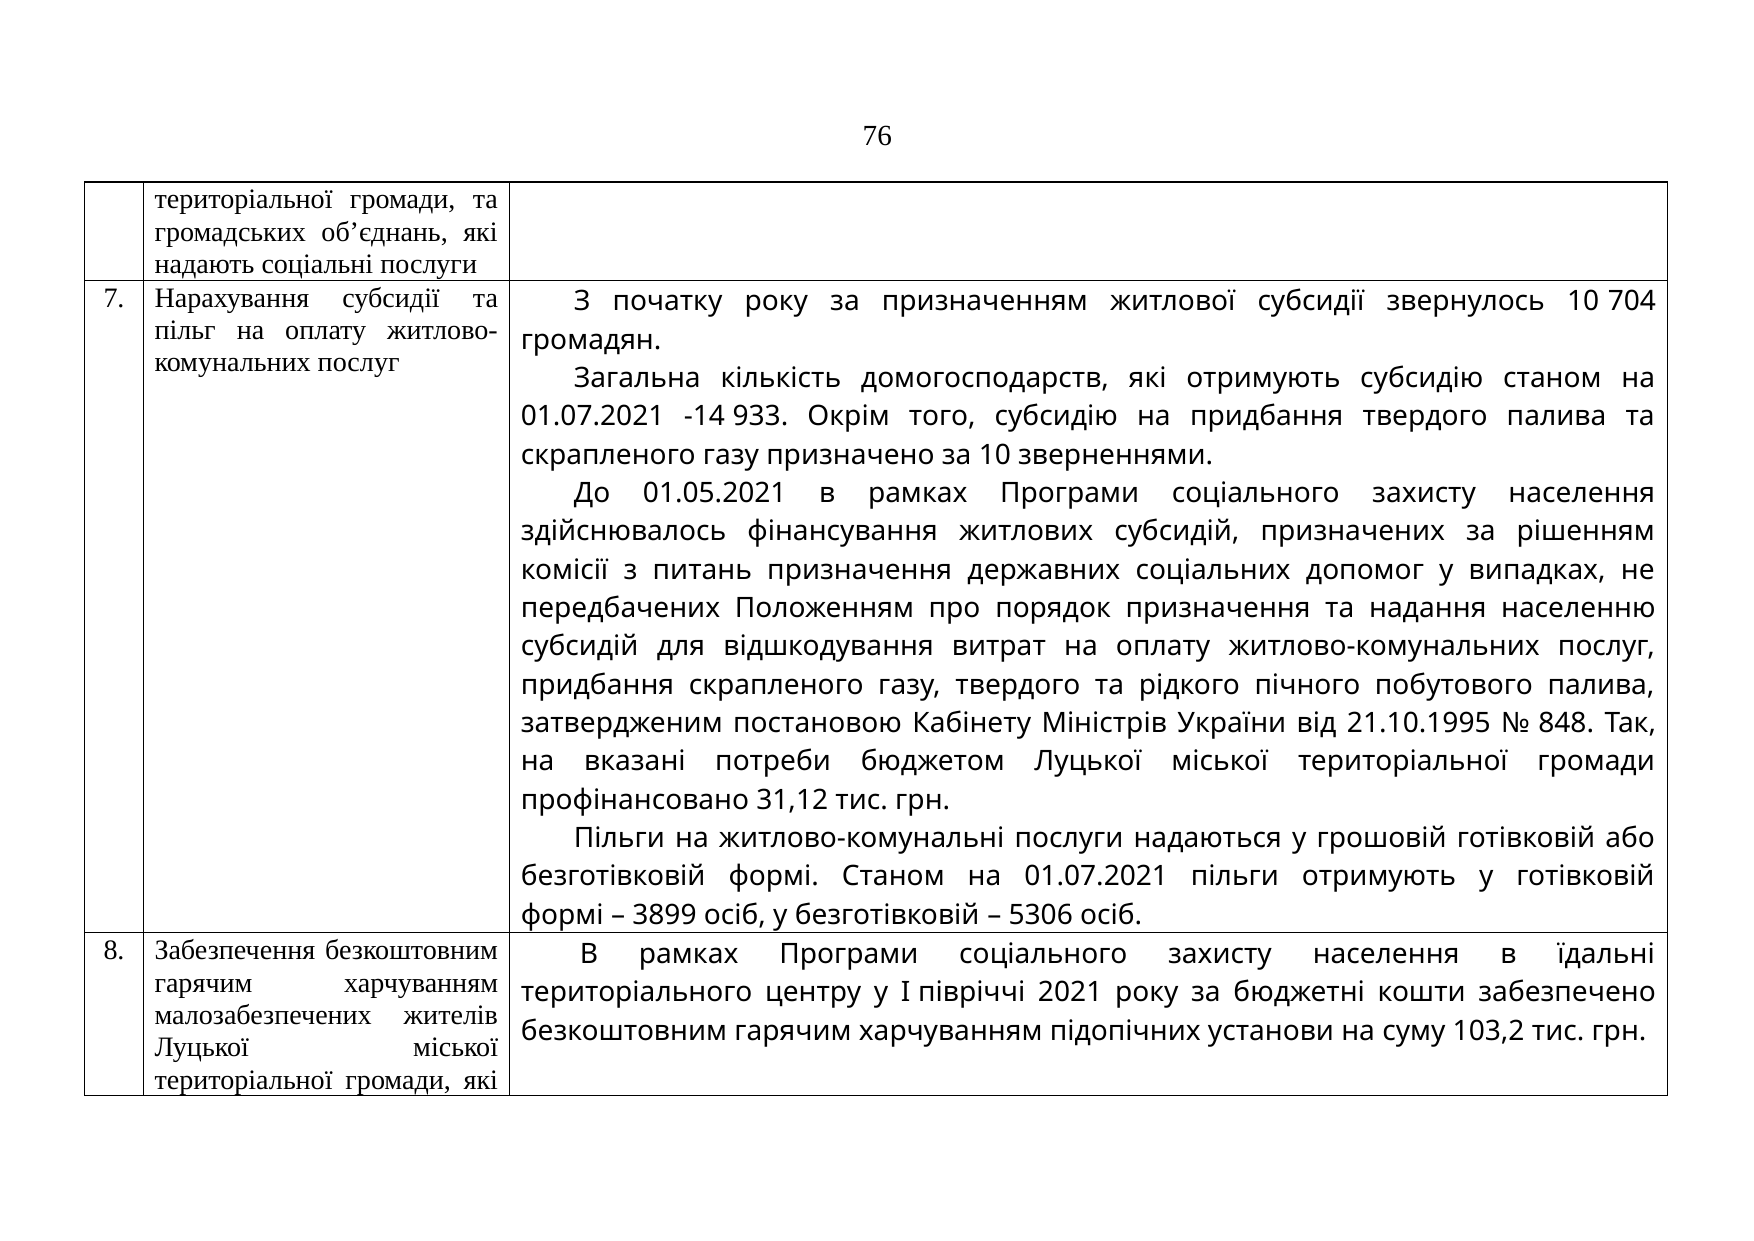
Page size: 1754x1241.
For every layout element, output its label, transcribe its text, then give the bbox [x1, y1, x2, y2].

table_cell З початку року за призначенням житлової субсидії звернулось 10 704 громадян. Загальна кількість домогосподарств, які отримують субсидію станом на 01.07.2021 -14 933. Окрім того, субсидію на придбання твердого палива та скрапленого газу призначено за 10 зверненнями. До 01.05.2021 в рамках Програми соціального захисту населення здійснювалось фінансування житлових субсидій, призначених за рішенням комісії з питань призначення державних соціальних допомог у випадках, не передбачених Положенням про порядок призначення та надання населенню субсидій для відшкодування витрат на оплату житлово-комунальних послуг, придбання скрапленого газу, твердого та рідкого пічного побутового палива, затвердженим постановою Кабінету Міністрів України від 21.10.1995 № 848. Так, на вказані потреби бюджетом Луцької міської територіальної громади профінансовано 31,12 тис. грн. Пільги на житлово-комунальні послуги надаються у грошовій готівковій або безготівковій формі. Станом на 01.07.2021 пільги отримують у готівковій формі – 3899 осіб, у безготівковій – 5306 осіб. [510, 281, 1667, 932]
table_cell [144, 183, 509, 279]
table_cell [144, 933, 509, 1095]
table_cell 6. [85, 183, 143, 279]
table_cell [510, 183, 1667, 279]
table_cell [510, 933, 1667, 1095]
table_cell 8. [85, 933, 143, 1095]
table_cell 7. [85, 281, 143, 932]
table_cell Нарахування субсидії та пільг на оплату житлово-комунальних послуг [144, 281, 509, 932]
